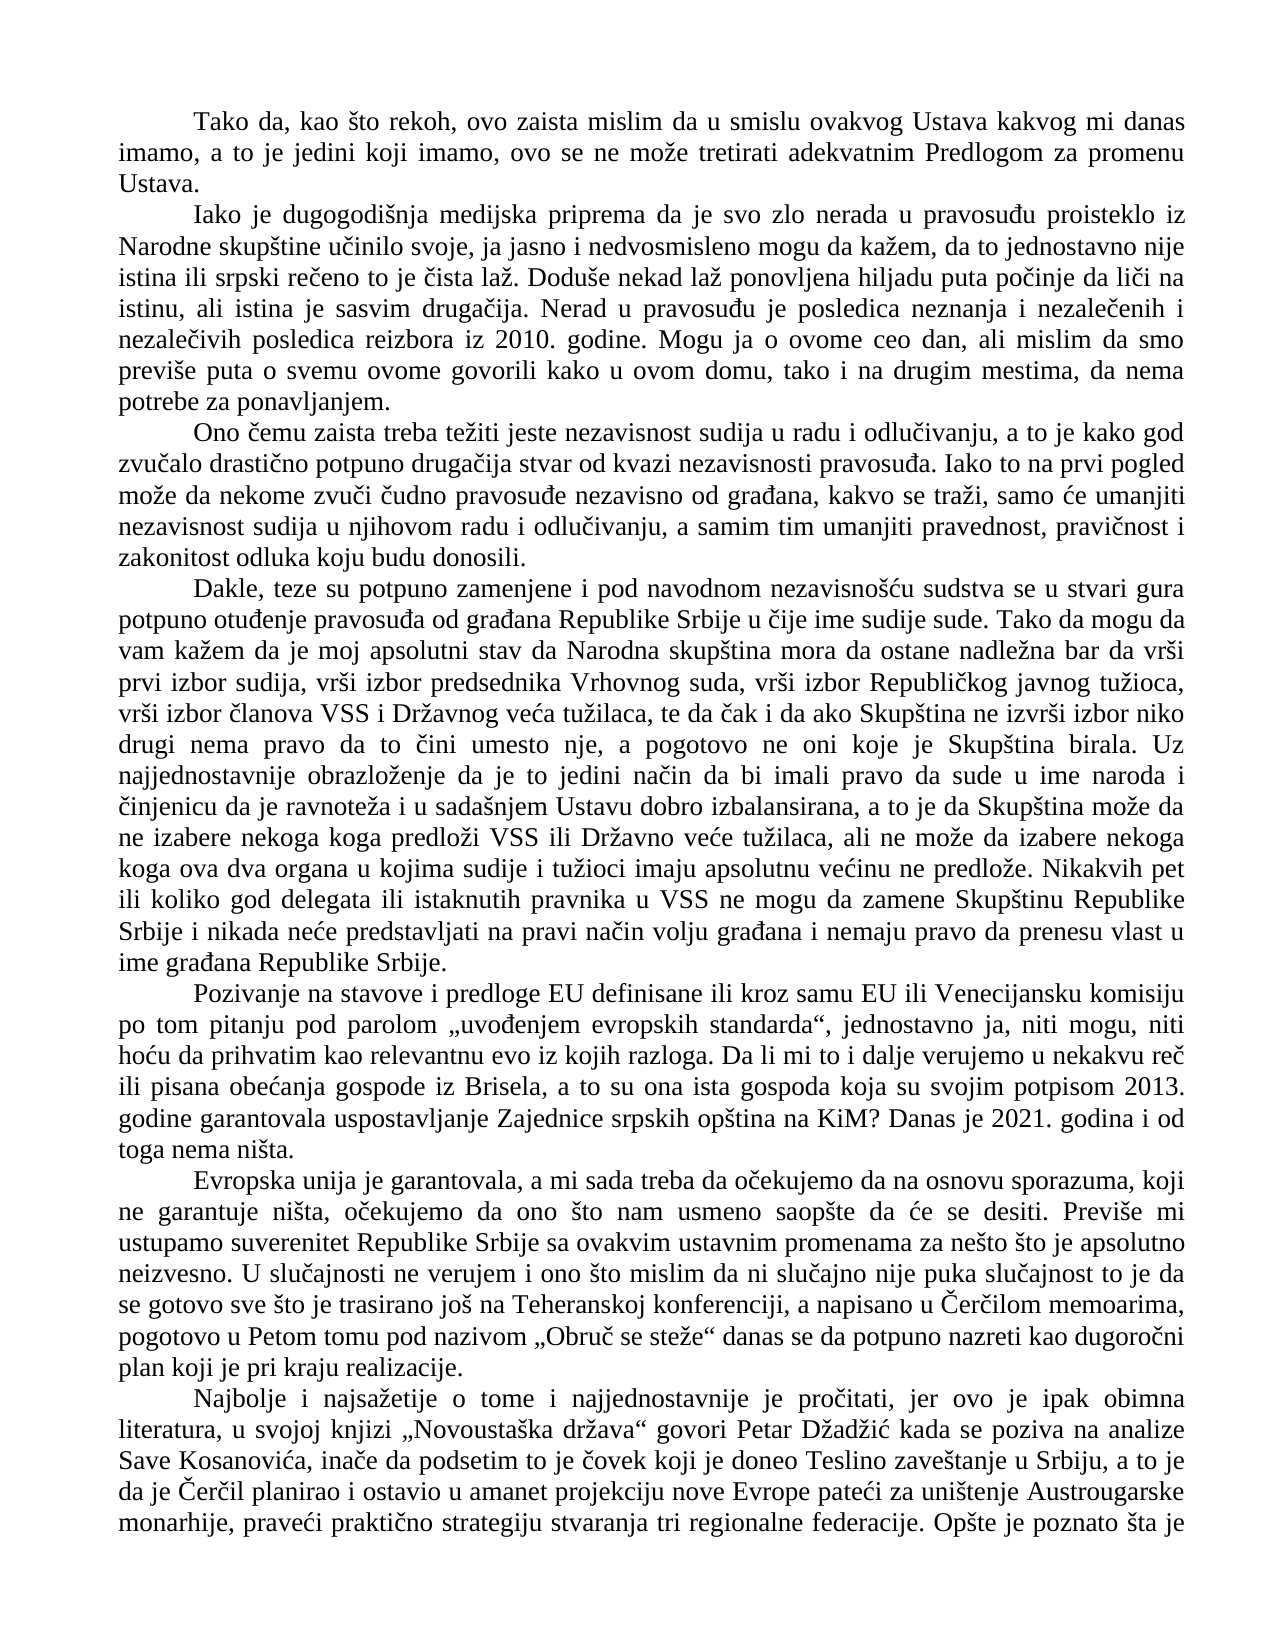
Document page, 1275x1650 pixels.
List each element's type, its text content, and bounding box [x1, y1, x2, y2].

text Pozivanje na stavove i predloge EU definisane ili kroz samu EU ili Venecijansku komisiju po tom pitanju pod parolom „uvođenjem evropskih standarda“, jednostavno ja, niti mogu, niti hoću da prihvatim kao relevantnu evo iz kojih razloga. Da li mi to i dalje verujemo u nekakvu reč ili pisana obećanja gospode iz Brisela, a to su ona ista gospoda koja su svojim potpisom 2013. godine garantovala uspostavljanje Zajednice srpskih opština na KiM? Danas je 2021. godina i od toga nema ništa. [118, 977, 1186, 1164]
text Dakle, teze su potpuno zamenjene i pod navodnom nezavisnošću sudstva se u stvari gura potpuno otuđenje pravosuđa od građana Republike Srbije u čije ime sudije sude. Tako da mogu da vam kažem da je moj apsolutni stav da Narodna skupština mora da ostane nadležna bar da vrši prvi izbor sudija, vrši izbor predsednika Vrhovnog suda, vrši izbor Republičkog javnog tužioca, vrši izbor članova VSS i Državnog veća tužilaca, te da čak i da ako Skupština ne izvrši izbor niko drugi nema pravo da to čini umesto nje, a pogotovo ne oni koje je Skupština birala. Uz najjednostavnije obrazloženje da je to jedini način da bi imali pravo da sude u ime naroda i činjenicu da je ravnoteža i u sadašnjem Ustavu dobro izbalansirana, a to je da Skupština može da ne izabere nekoga koga predloži VSS ili Državno veće tužilaca, ali ne može da izabere nekoga koga ova dva organa u kojima sudije i tužioci imaju apsolutnu većinu ne predlože. Nikakvih pet ili koliko god delegata ili istaknutih pravnika u VSS ne mogu da zamene Skupštinu Republike Srbije i nikada neće predstavljati na pravi način volju građana i nemaju pravo da prenesu vlast u ime građana Republike Srbije. [118, 572, 1186, 977]
text Iako je dugogodišnja medijska priprema da je svo zlo nerada u pravosuđu proisteklo iz Narodne skupštine učinilo svoje, ja jasno i nedvosmisleno mogu da kažem, da to jednostavno nije istina ili srpski rečeno to je čista laž. Doduše nekad laž ponovljena hiljadu puta počinje da liči na istinu, ali istina je sasvim drugačija. Nerad u pravosuđu je posledica neznanja i nezalečenih i nezalečivih posledica reizbora iz 2010. godine. Mogu ja o ovome ceo dan, ali mislim da smo previše puta o svemu ovome govorili kako u ovom domu, tako i na drugim mestima, da nema potrebe za ponavljanjem. [118, 198, 1186, 416]
text Evropska unija je garantovala, a mi sada treba da očekujemo da na osnovu sporazuma, koji ne garantuje ništa, očekujemo da ono što nam usmeno saopšte da će se desiti. Previše mi ustupamo suverenitet Republike Srbije sa ovakvim ustavnim promenama za nešto što je apsolutno neizvesno. U slučajnosti ne verujem i ono što mislim da ni slučajno nije puka slučajnost to je da se gotovo sve što je trasirano još na Teheranskoj konferenciji, a napisano u Čerčilom memoarima, pogotovo u Petom tomu pod nazivom „Obruč se steže“ danas se da potpuno nazreti kao dugoročni plan koji je pri kraju realizacije. [118, 1164, 1186, 1382]
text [118, 1382, 1186, 1538]
text Tako da, kao što rekoh, ovo zaista mislim da u smislu ovakvog Ustava kakvog mi danas imamo, a to je jedini koji imamo, ovo se ne može tretirati adekvatnim Predlogom za promenu Ustava. [118, 105, 1186, 198]
text Ono čemu zaista treba težiti jeste nezavisnost sudija u radu i odlučivanju, a to je kako god zvučalo drastično potpuno drugačija stvar od kvazi nezavisnosti pravosuđa. Iako to na prvi pogled može da nekome zvuči čudno pravosuđe nezavisno od građana, kakvo se traži, samo će umanjiti nezavisnost sudija u njihovom radu i odlučivanju, a samim tim umanjiti pravednost, pravičnost i zakonitost odluka koju budu donosili. [118, 416, 1186, 572]
